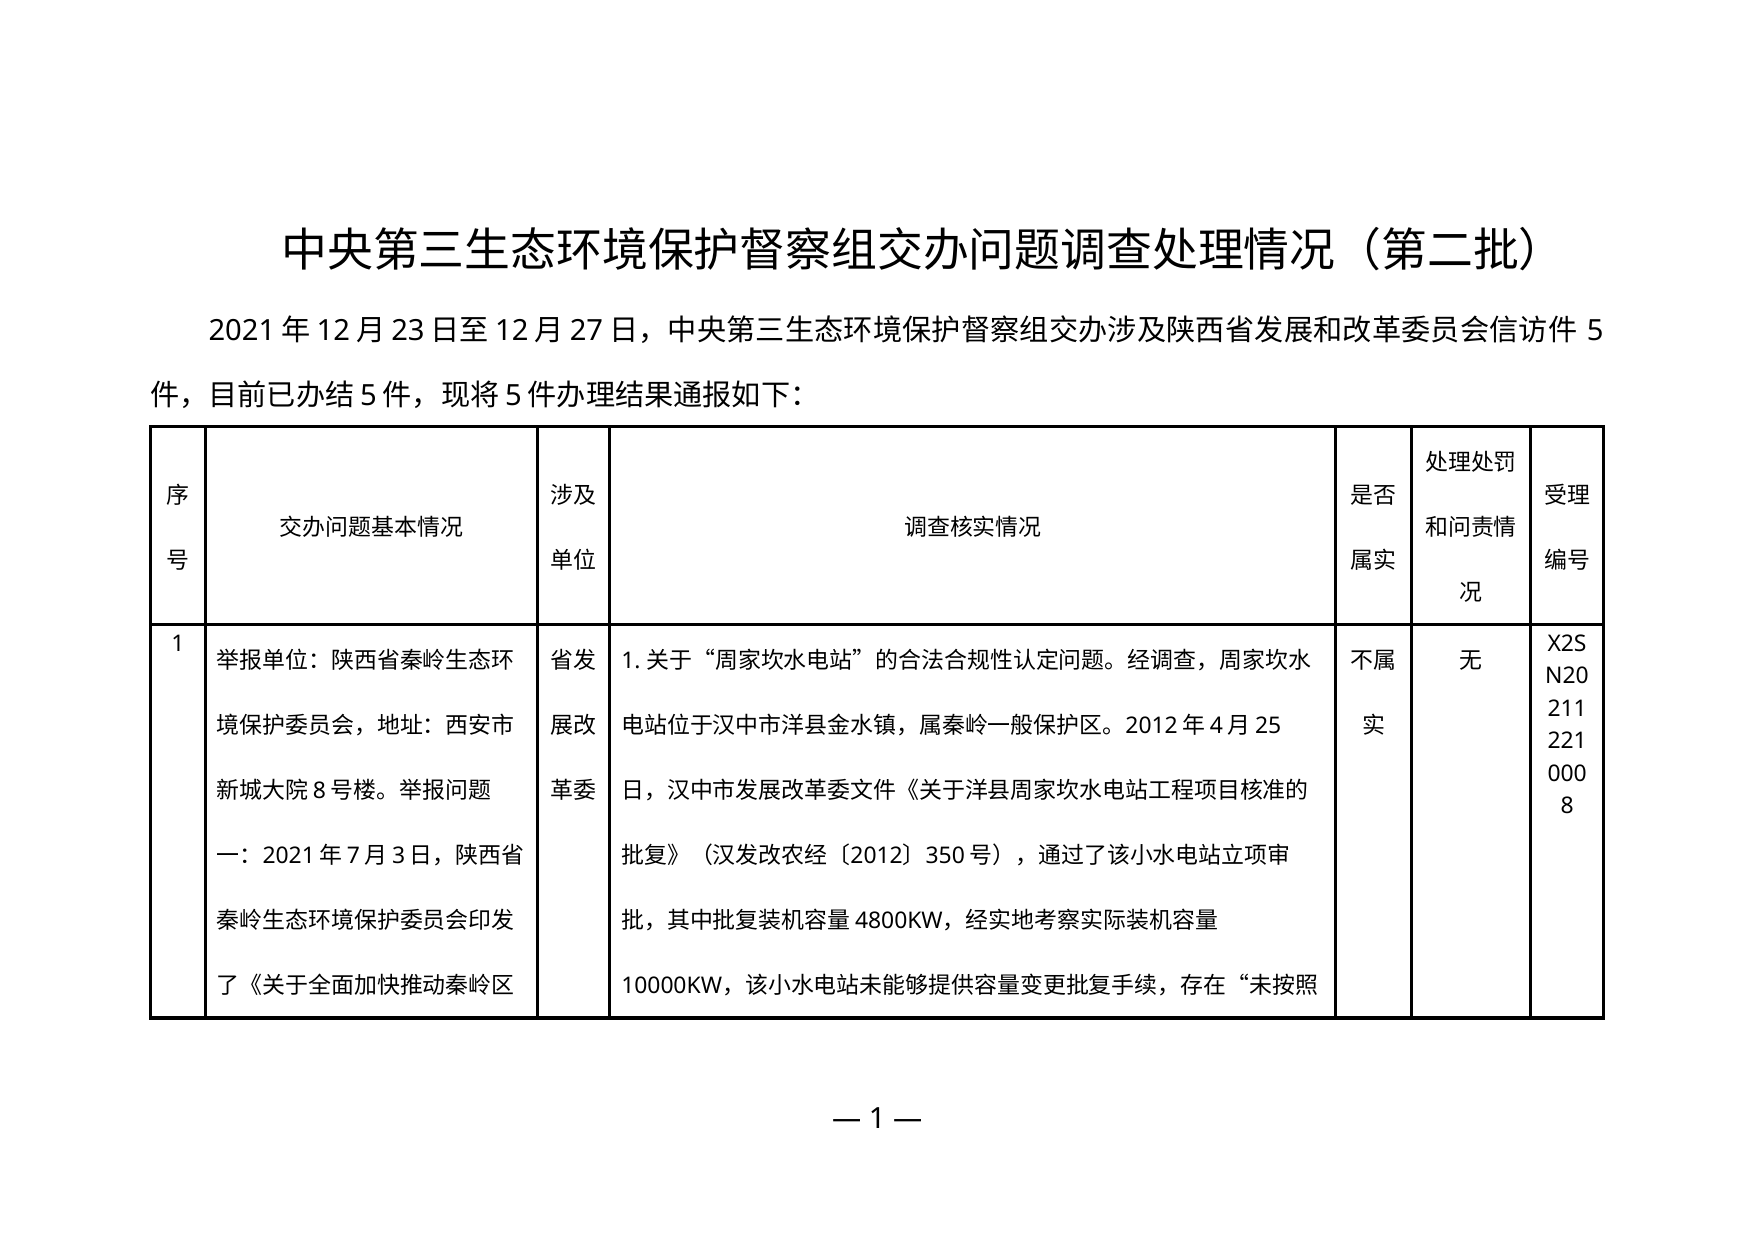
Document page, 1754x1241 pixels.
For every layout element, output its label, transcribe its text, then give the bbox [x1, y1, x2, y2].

table_header 受理编号 [1532, 428, 1602, 623]
text 2021年12月23日至12月27日，中央第三生态环境保护督察组交办涉及陕西省发展和改革委员会信访件5件，目前已办结5件，现将5件办理结果通报如下： [150, 295, 1604, 425]
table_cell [611, 626, 1334, 1016]
table_header 调查核实情况 [611, 428, 1334, 623]
text 中央第三生态环境保护督察组交办问题调查处理情况（第二批） [150, 198, 1604, 295]
table_cell 不属实 [1337, 626, 1410, 1016]
table_header 涉及单位 [539, 428, 608, 623]
table_header 处理处罚和问责情况 [1413, 428, 1529, 623]
table_header 交办问题基本情况 [207, 428, 536, 623]
table_header 是否属实 [1337, 428, 1410, 623]
table_header 序号 [152, 428, 204, 623]
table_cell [207, 626, 536, 1016]
table_cell 无 [1413, 626, 1529, 1016]
table_cell X2SN202112210008 [1532, 626, 1602, 1016]
table_cell 1 [152, 626, 204, 1016]
table_cell 省发展改革委 [539, 626, 608, 1016]
